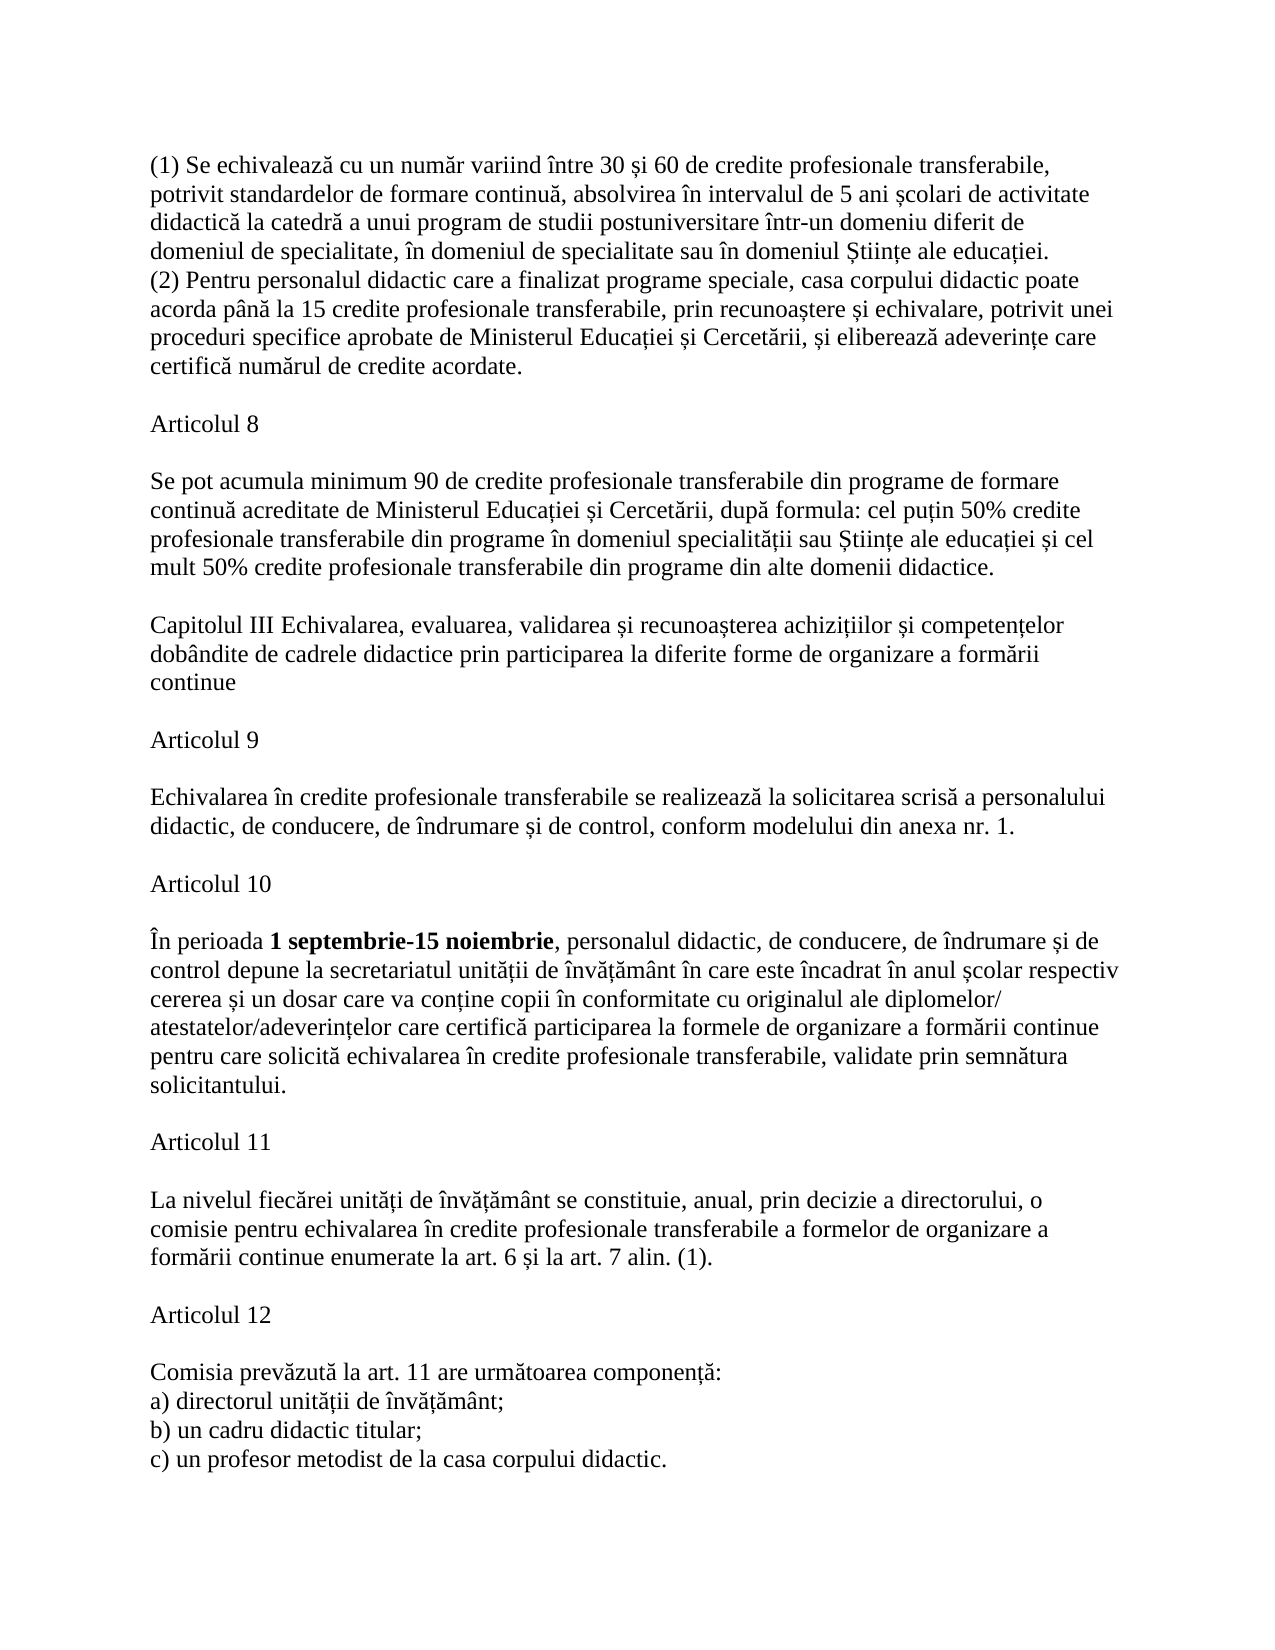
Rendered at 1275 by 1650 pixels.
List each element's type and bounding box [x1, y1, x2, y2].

text [150, 150, 1125, 1472]
